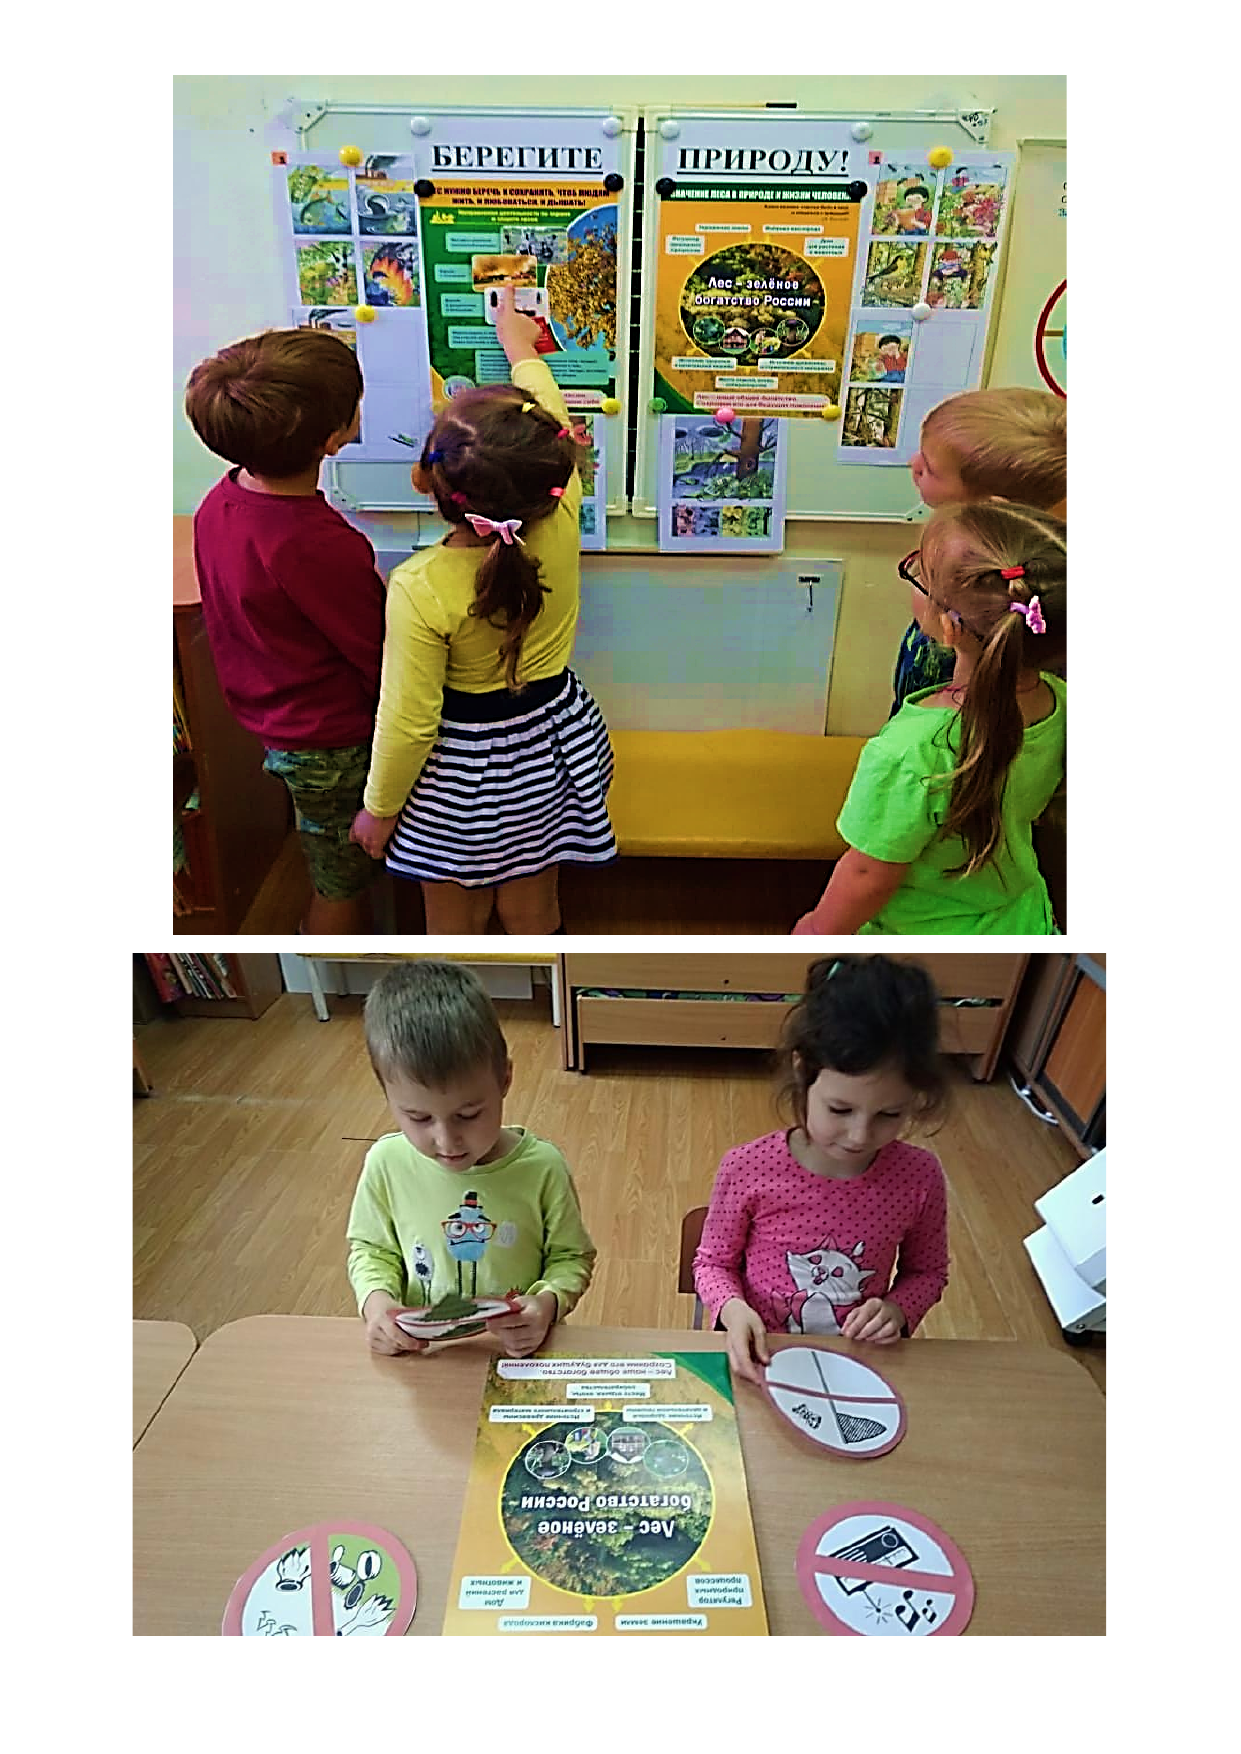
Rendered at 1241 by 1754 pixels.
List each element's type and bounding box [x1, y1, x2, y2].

picture [132, 953, 1107, 1636]
picture [173, 75, 1067, 935]
